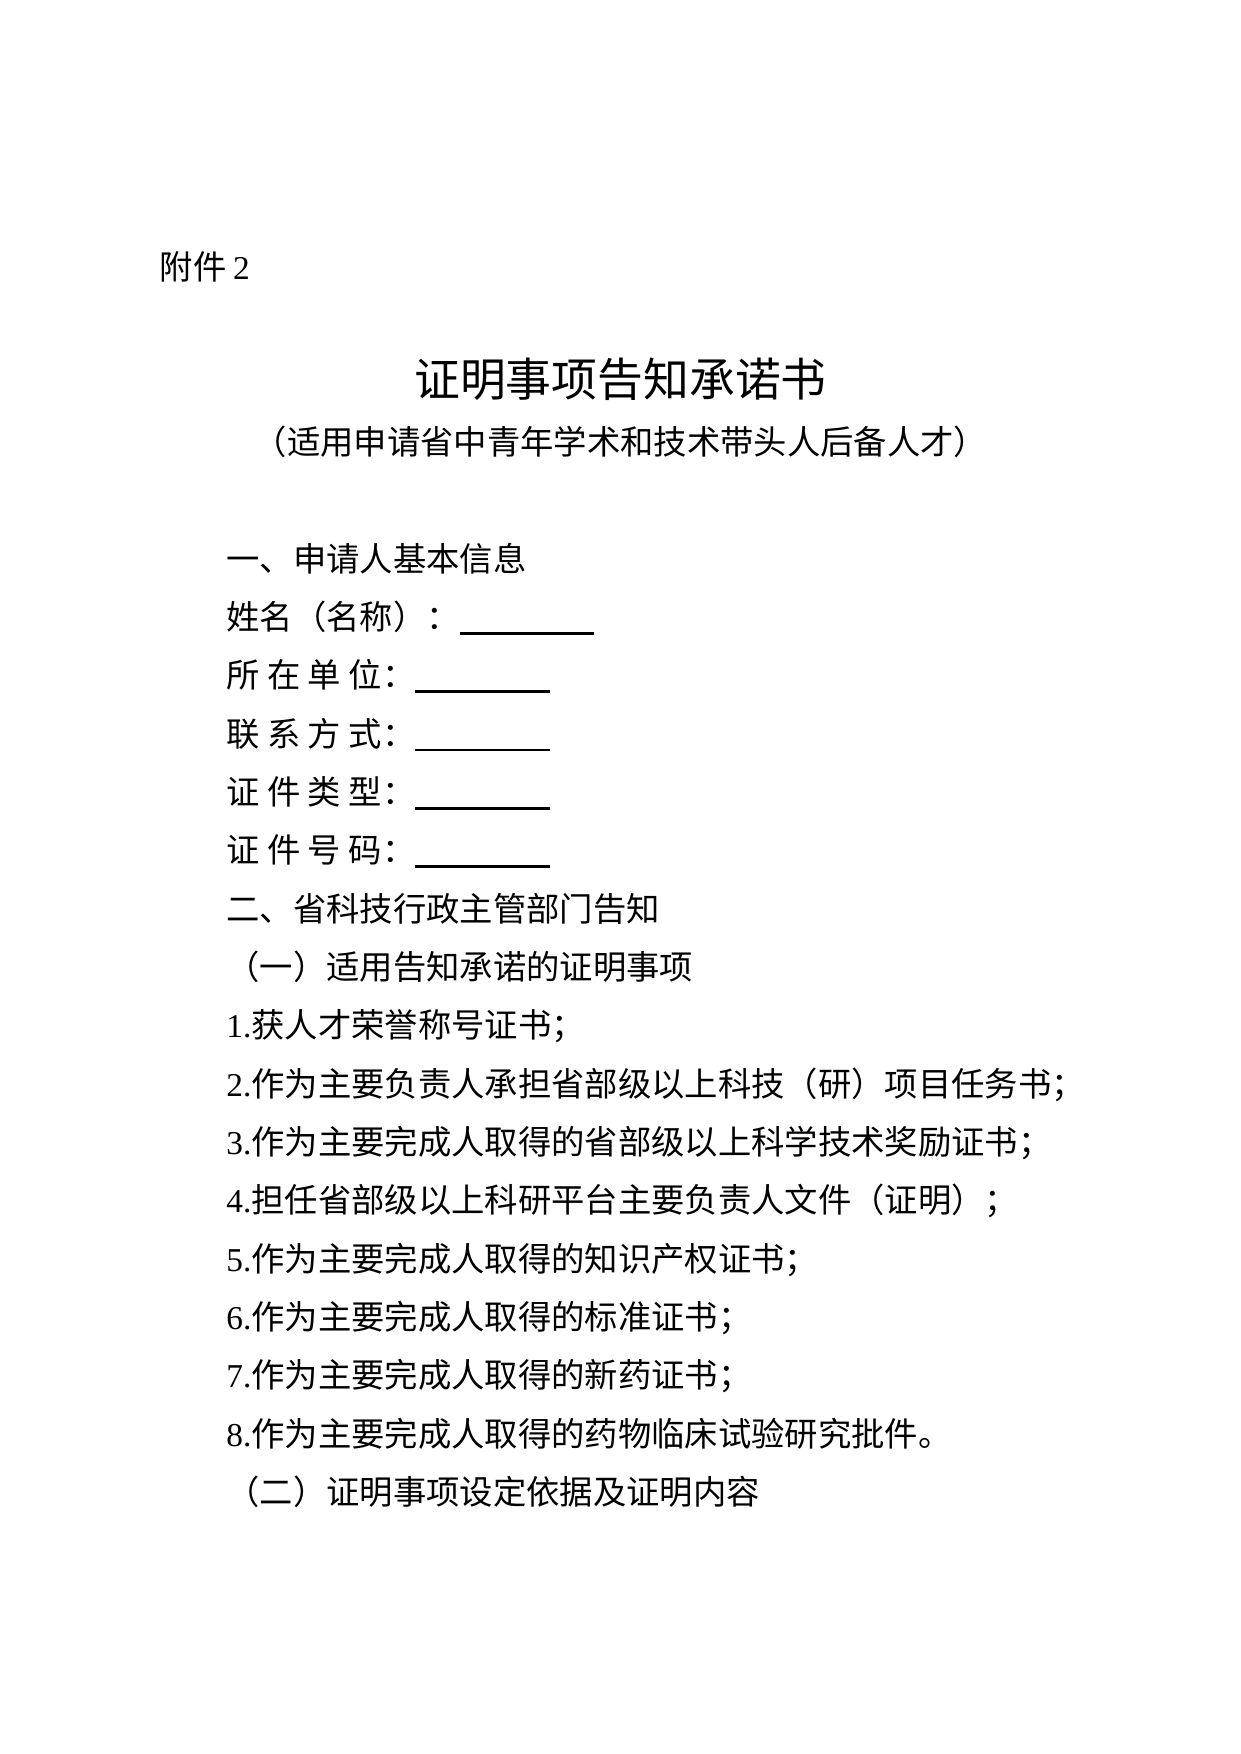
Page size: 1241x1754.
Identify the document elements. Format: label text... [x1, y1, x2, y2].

text （一）适用告知承诺的证明事项 [159, 933, 1081, 991]
text 6.作为主要完成人取得的标准证书； [159, 1283, 1081, 1341]
text 1.获人才荣誉称号证书； [159, 991, 1081, 1049]
text 证明事项告知承诺书 [159, 349, 1081, 408]
text 4.担任省部级以上科研平台主要负责人文件（证明）； [159, 1166, 1081, 1224]
text 证 件 类 型： [159, 758, 1081, 816]
text 联 系 方 式： [159, 699, 1081, 758]
text 8.作为主要完成人取得的药物临床试验研究批件。 [159, 1399, 1081, 1458]
text 附件2 [159, 233, 1081, 291]
text （适用申请省中青年学术和技术带头人后备人才） [159, 408, 1081, 466]
text 二、省科技行政主管部门告知 [159, 874, 1081, 933]
text 姓名（名称）： [159, 583, 1081, 641]
text 一、申请人基本信息 [159, 524, 1081, 583]
text 5.作为主要完成人取得的知识产权证书； [159, 1224, 1081, 1283]
text 3.作为主要完成人取得的省部级以上科学技术奖励证书； [159, 1108, 1081, 1166]
text 2.作为主要负责人承担省部级以上科技（研）项目任务书； [159, 1049, 1081, 1108]
text 证 件 号 码： [159, 816, 1081, 874]
text 7.作为主要完成人取得的新药证书； [159, 1341, 1081, 1399]
text （二）证明事项设定依据及证明内容 [159, 1458, 1081, 1516]
text 所 在 单 位： [159, 641, 1081, 699]
